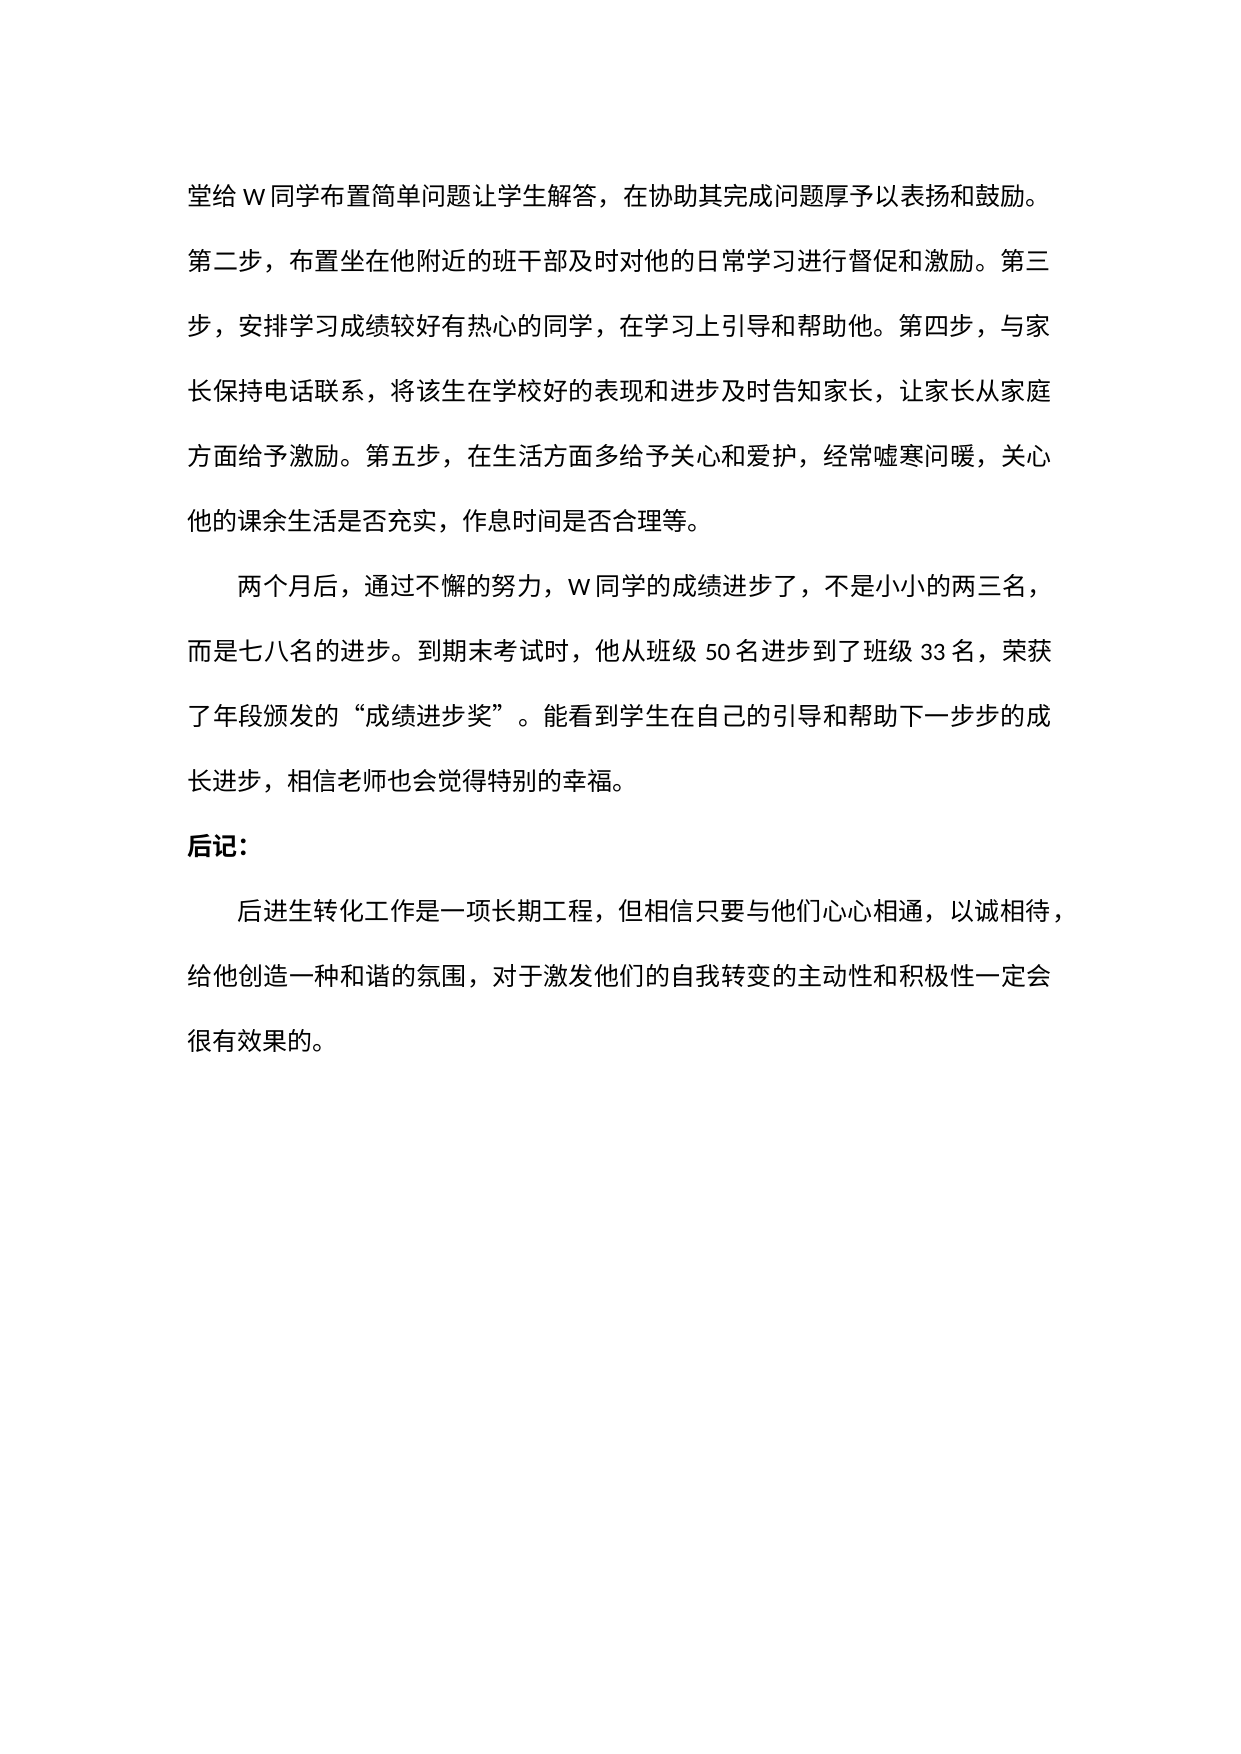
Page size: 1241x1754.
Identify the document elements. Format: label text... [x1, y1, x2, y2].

text 两个月后，通过不懈的努力，W同学的成绩进步了，不是小小的两三名，而是七八名的进步。到期末考试时，他从班级50名进步到了班级33名，荣获了年段颁发的“成绩进步奖”。能看到学生在自己的引导和帮助下一步步的成长进步，相信老师也会觉得特别的幸福。 [187, 552, 1053, 812]
text 后进生转化工作是一项长期工程，但相信只要与他们心心相通，以诚相待，给他创造一种和谐的氛围，对于激发他们的自我转变的主动性和积极性一定会很有效果的。 [187, 877, 1053, 1072]
text 后记： [187, 812, 1053, 877]
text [187, 162, 1053, 552]
